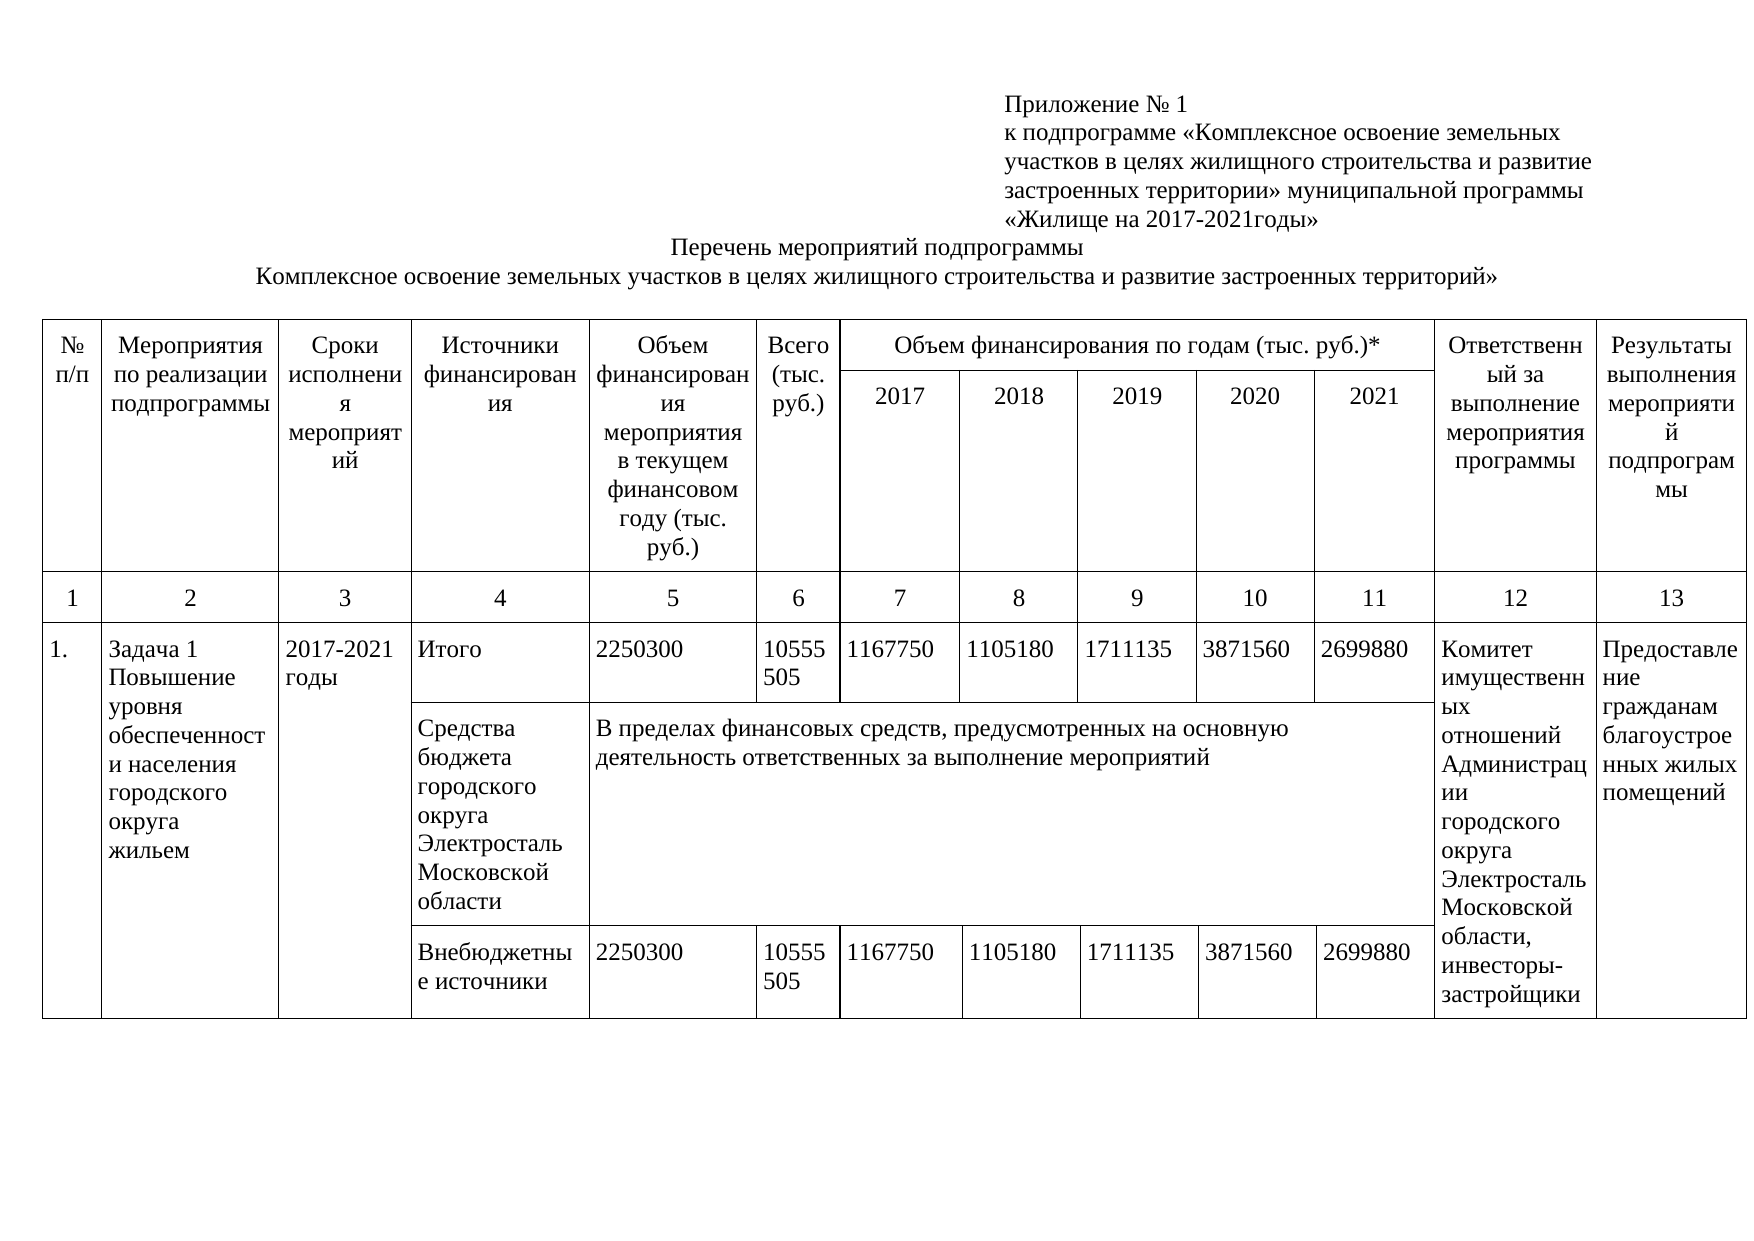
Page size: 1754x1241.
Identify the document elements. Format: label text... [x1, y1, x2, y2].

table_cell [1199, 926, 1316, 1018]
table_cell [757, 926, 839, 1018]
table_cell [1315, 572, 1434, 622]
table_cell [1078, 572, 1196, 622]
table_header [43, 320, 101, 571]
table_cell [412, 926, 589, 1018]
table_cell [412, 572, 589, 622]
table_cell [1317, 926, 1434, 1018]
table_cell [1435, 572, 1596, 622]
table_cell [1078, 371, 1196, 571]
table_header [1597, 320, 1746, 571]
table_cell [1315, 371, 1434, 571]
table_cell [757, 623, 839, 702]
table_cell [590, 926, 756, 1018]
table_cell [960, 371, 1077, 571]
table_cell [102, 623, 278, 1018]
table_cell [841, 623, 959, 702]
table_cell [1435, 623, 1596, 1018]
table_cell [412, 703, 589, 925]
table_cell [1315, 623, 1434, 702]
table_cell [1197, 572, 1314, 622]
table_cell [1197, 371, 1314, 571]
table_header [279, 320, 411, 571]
text Перечень мероприятий подпрограммы [118, 232, 1636, 261]
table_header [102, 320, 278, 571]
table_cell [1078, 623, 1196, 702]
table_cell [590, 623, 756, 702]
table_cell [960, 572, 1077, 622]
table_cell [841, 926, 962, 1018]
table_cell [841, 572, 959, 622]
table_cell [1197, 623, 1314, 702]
text к подпрограмме «Комплексное освоение земельных участков в целях жилищного строительства и развитие застроенных территории» муниципальной программы «Жилище на 2017-2021годы» [1004, 117, 1636, 232]
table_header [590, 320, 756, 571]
text Приложение № 1 [1004, 89, 1636, 117]
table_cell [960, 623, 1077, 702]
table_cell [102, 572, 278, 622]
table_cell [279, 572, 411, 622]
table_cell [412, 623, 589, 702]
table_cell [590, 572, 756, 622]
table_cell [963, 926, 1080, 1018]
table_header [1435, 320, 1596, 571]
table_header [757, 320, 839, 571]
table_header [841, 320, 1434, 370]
text Комплексное освоение земельных участков в целях жилищного строительства и развитие застроенных территорий» [118, 261, 1636, 290]
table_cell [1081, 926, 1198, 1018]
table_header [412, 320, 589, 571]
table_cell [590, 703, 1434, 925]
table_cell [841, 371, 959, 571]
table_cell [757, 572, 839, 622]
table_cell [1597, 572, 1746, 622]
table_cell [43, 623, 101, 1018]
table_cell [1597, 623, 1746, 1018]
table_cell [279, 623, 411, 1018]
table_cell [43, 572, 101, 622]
